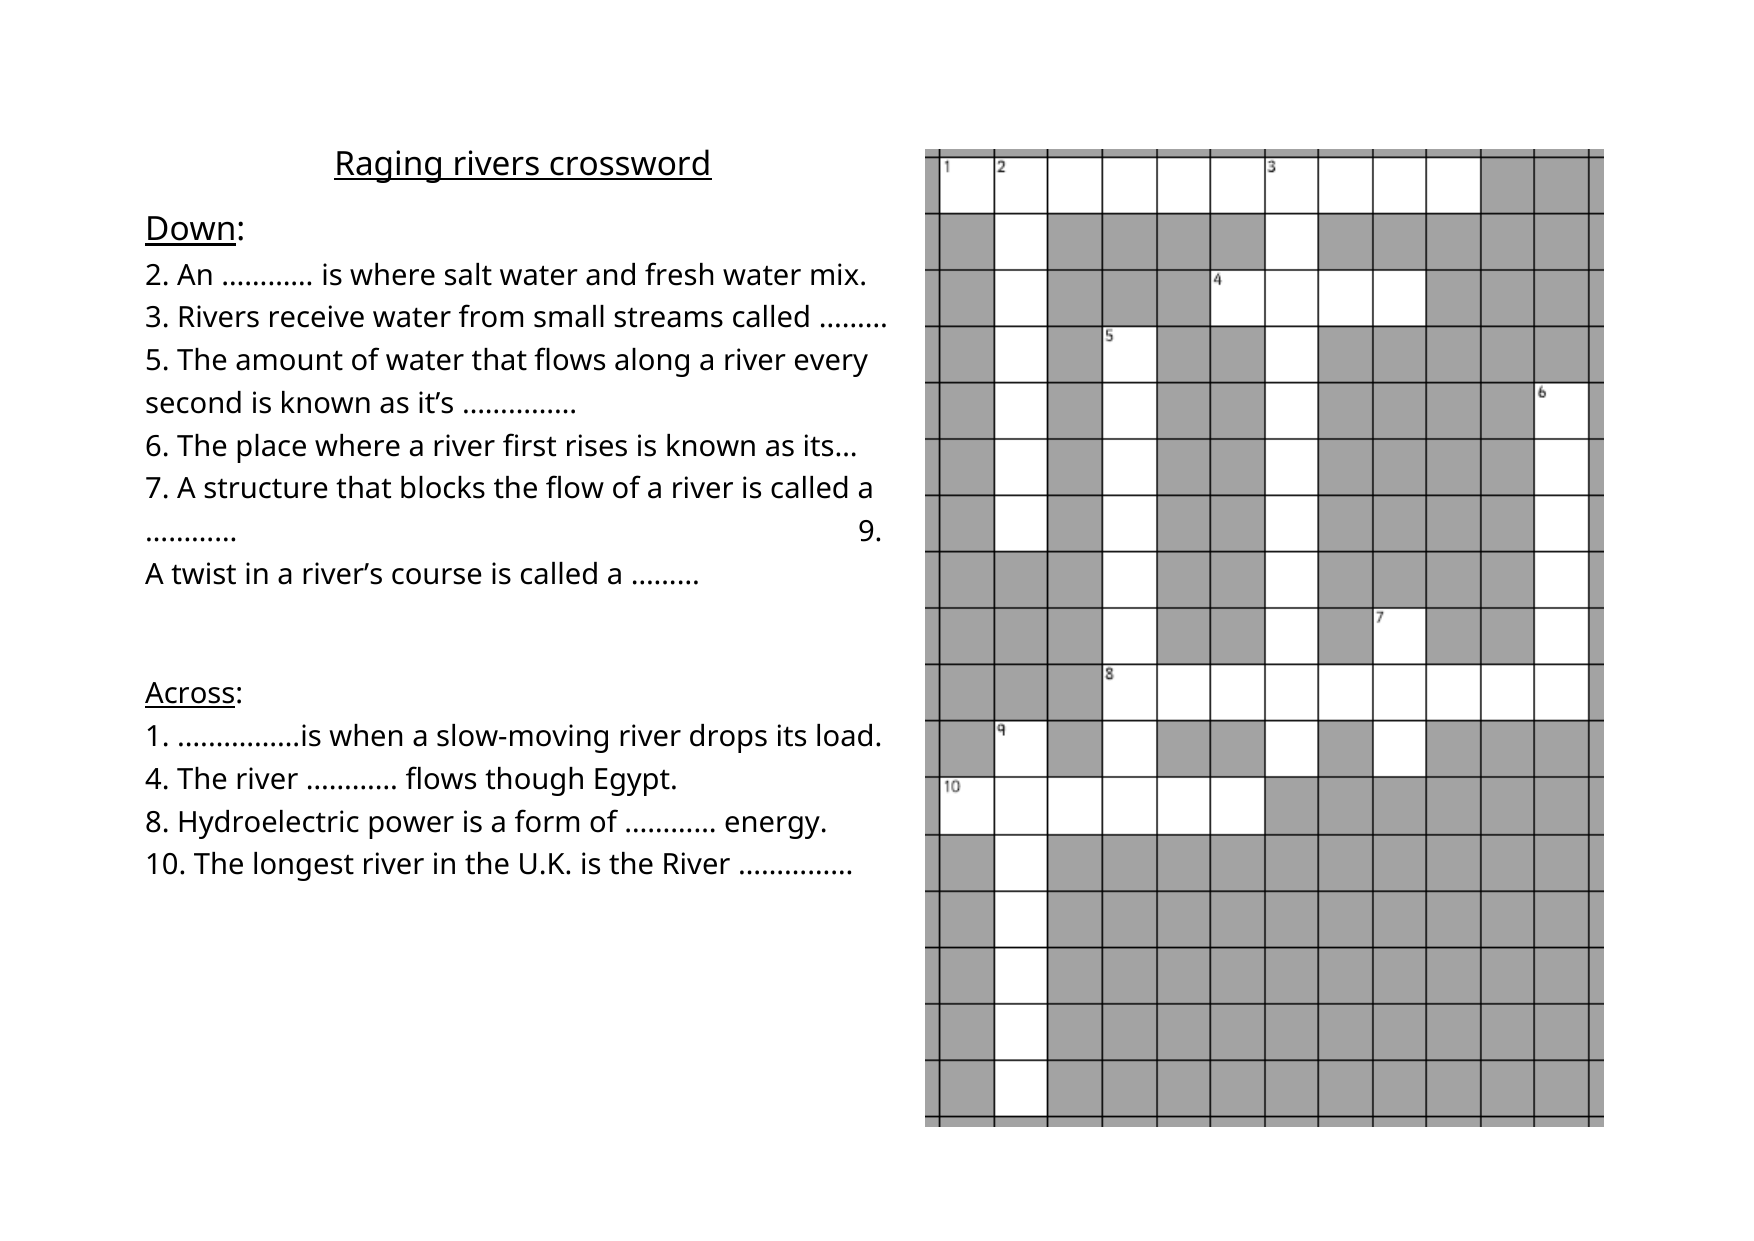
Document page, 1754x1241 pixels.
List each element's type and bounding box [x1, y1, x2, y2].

picture [925, 149, 1604, 1127]
